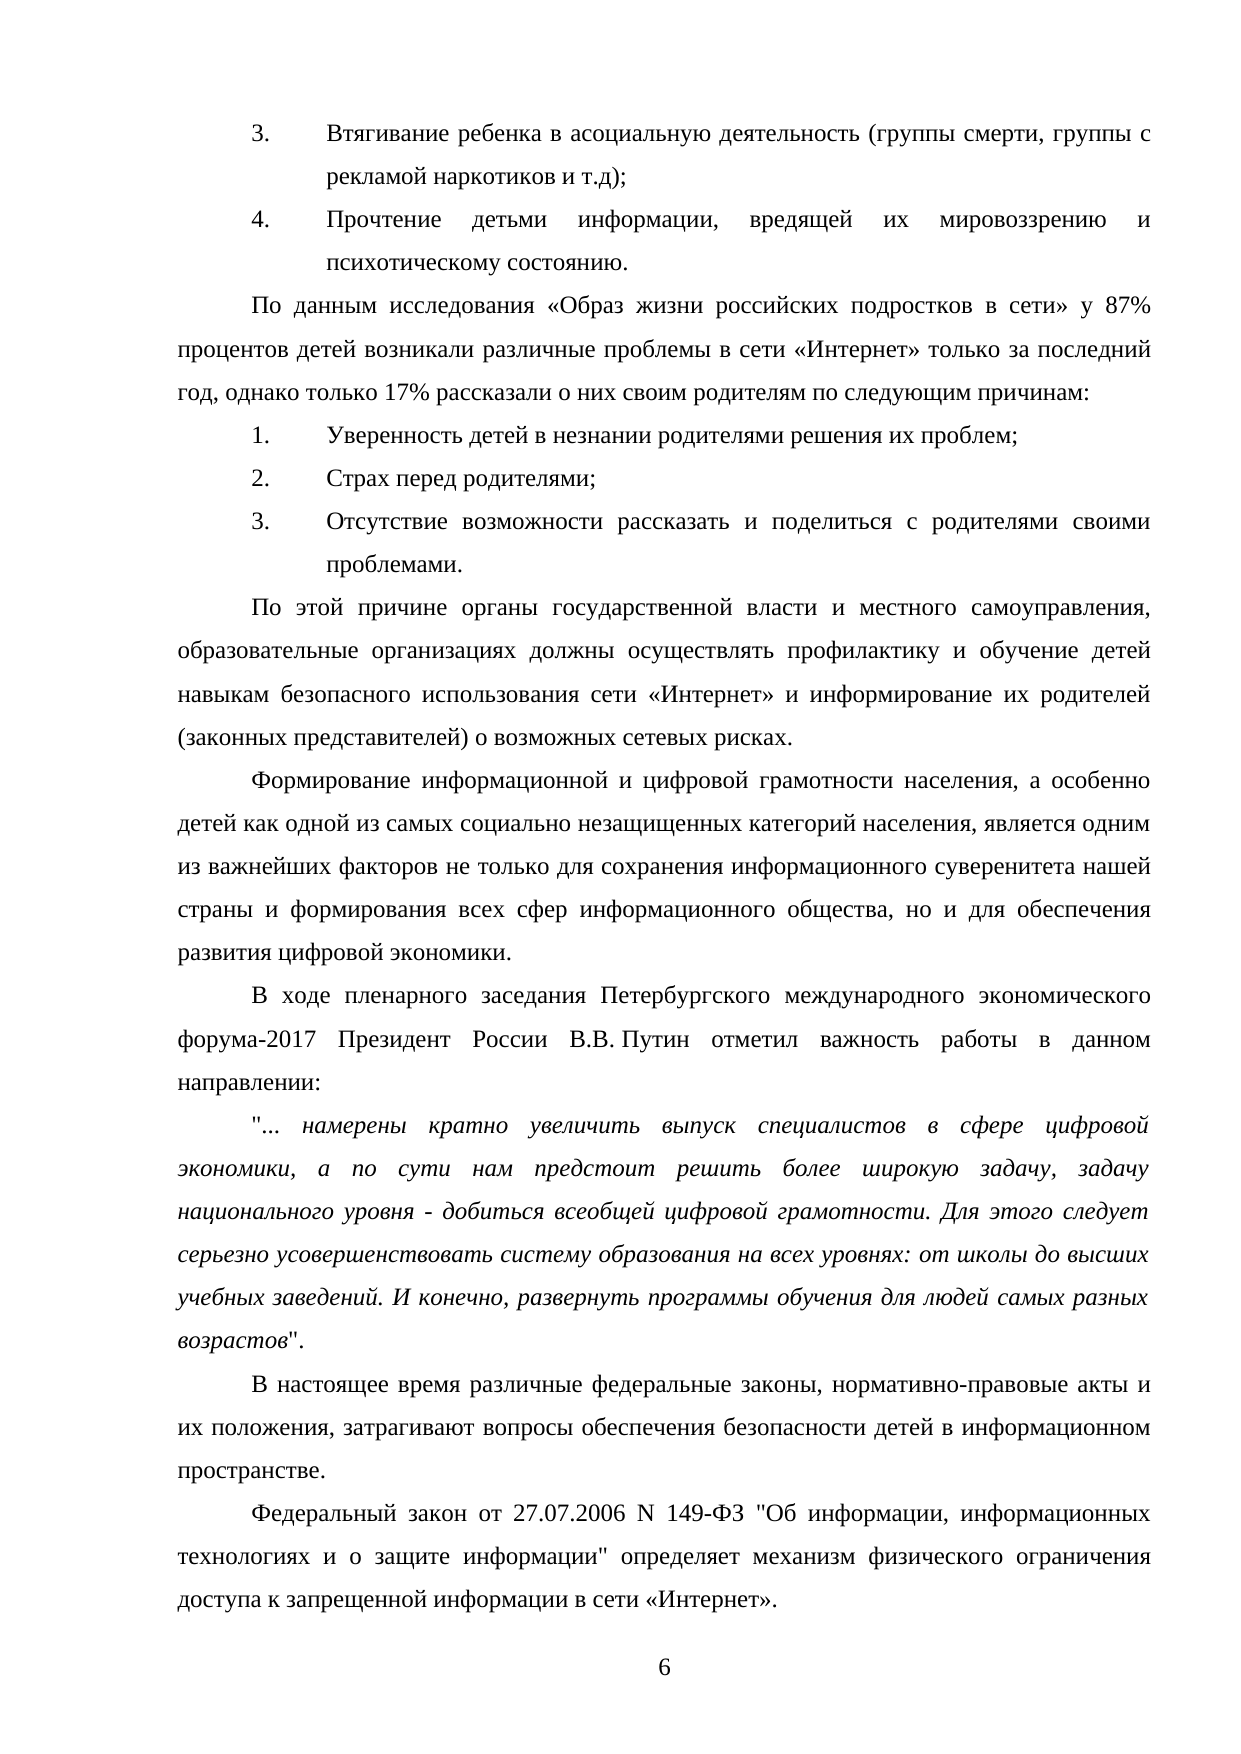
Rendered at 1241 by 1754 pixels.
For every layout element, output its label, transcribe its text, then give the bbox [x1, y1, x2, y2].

list Уверенность детей в незнании родителями решения их проблем; [251, 420, 1152, 449]
text По данным исследования «Образ жизни российских подростков в сети» у 87% процентов детей возникали различные проблемы в сети «Интернет» только за последний год, однако только 17% рассказали о них своим родителям по следующим причинам: [177, 291, 1152, 406]
text Федеральный закон от 27.07.2006 N 149-ФЗ "Об информации, информационных технологиях и о защите информации" определяет механизм физического ограничения доступа к запрещенной информации в сети «Интернет». [177, 1498, 1152, 1613]
list Отсутствие возможности рассказать и поделиться с родителями своими проблемами. [251, 506, 1152, 578]
list Прочтение детьми информации, вредящей их мировоззрению и психотическому состоянию. [251, 204, 1152, 276]
text Формирование информационной и цифровой грамотности населения, а особенно детей как одной из самых социально незащищенных категорий населения, является одним из важнейших факторов не только для сохранения информационного суверенитета нашей страны и формирования всех сфер информационного общества, но и для обеспечения развития цифровой экономики. [177, 765, 1152, 966]
list Страх перед родителями; [251, 463, 1152, 492]
list Втягивание ребенка в асоциальную деятельность (группы смерти, группы с рекламой наркотиков и т.д); [251, 118, 1152, 190]
text "... намерены кратно увеличить выпуск специалистов в сфере цифровой экономики, а по сути нам предстоит решить более широкую задачу, задачу национального уровня - добиться всеобщей цифровой грамотности. Для этого следует серьезно усовершенствовать систему образования на всех уровнях: от школы до высших учебных заведений. И конечно, развернуть программы обучения для людей самых разных возрастов". [177, 1110, 1152, 1354]
text В настоящее время различные федеральные законы, нормативно-правовые акты и их положения, затрагивают вопросы обеспечения безопасности детей в информационном пространстве. [177, 1369, 1152, 1484]
text По этой причине органы государственной власти и местного самоуправления, образовательные организациях должны осуществлять профилактику и обучение детей навыкам безопасного использования сети «Интернет» и информирование их родителей (законных представителей) о возможных сетевых рисках. [177, 592, 1152, 751]
text В ходе пленарного заседания Петербургского международного экономического форума-2017 Президент России В.В. Путин отметил важность работы в данном направлении: [177, 981, 1152, 1096]
